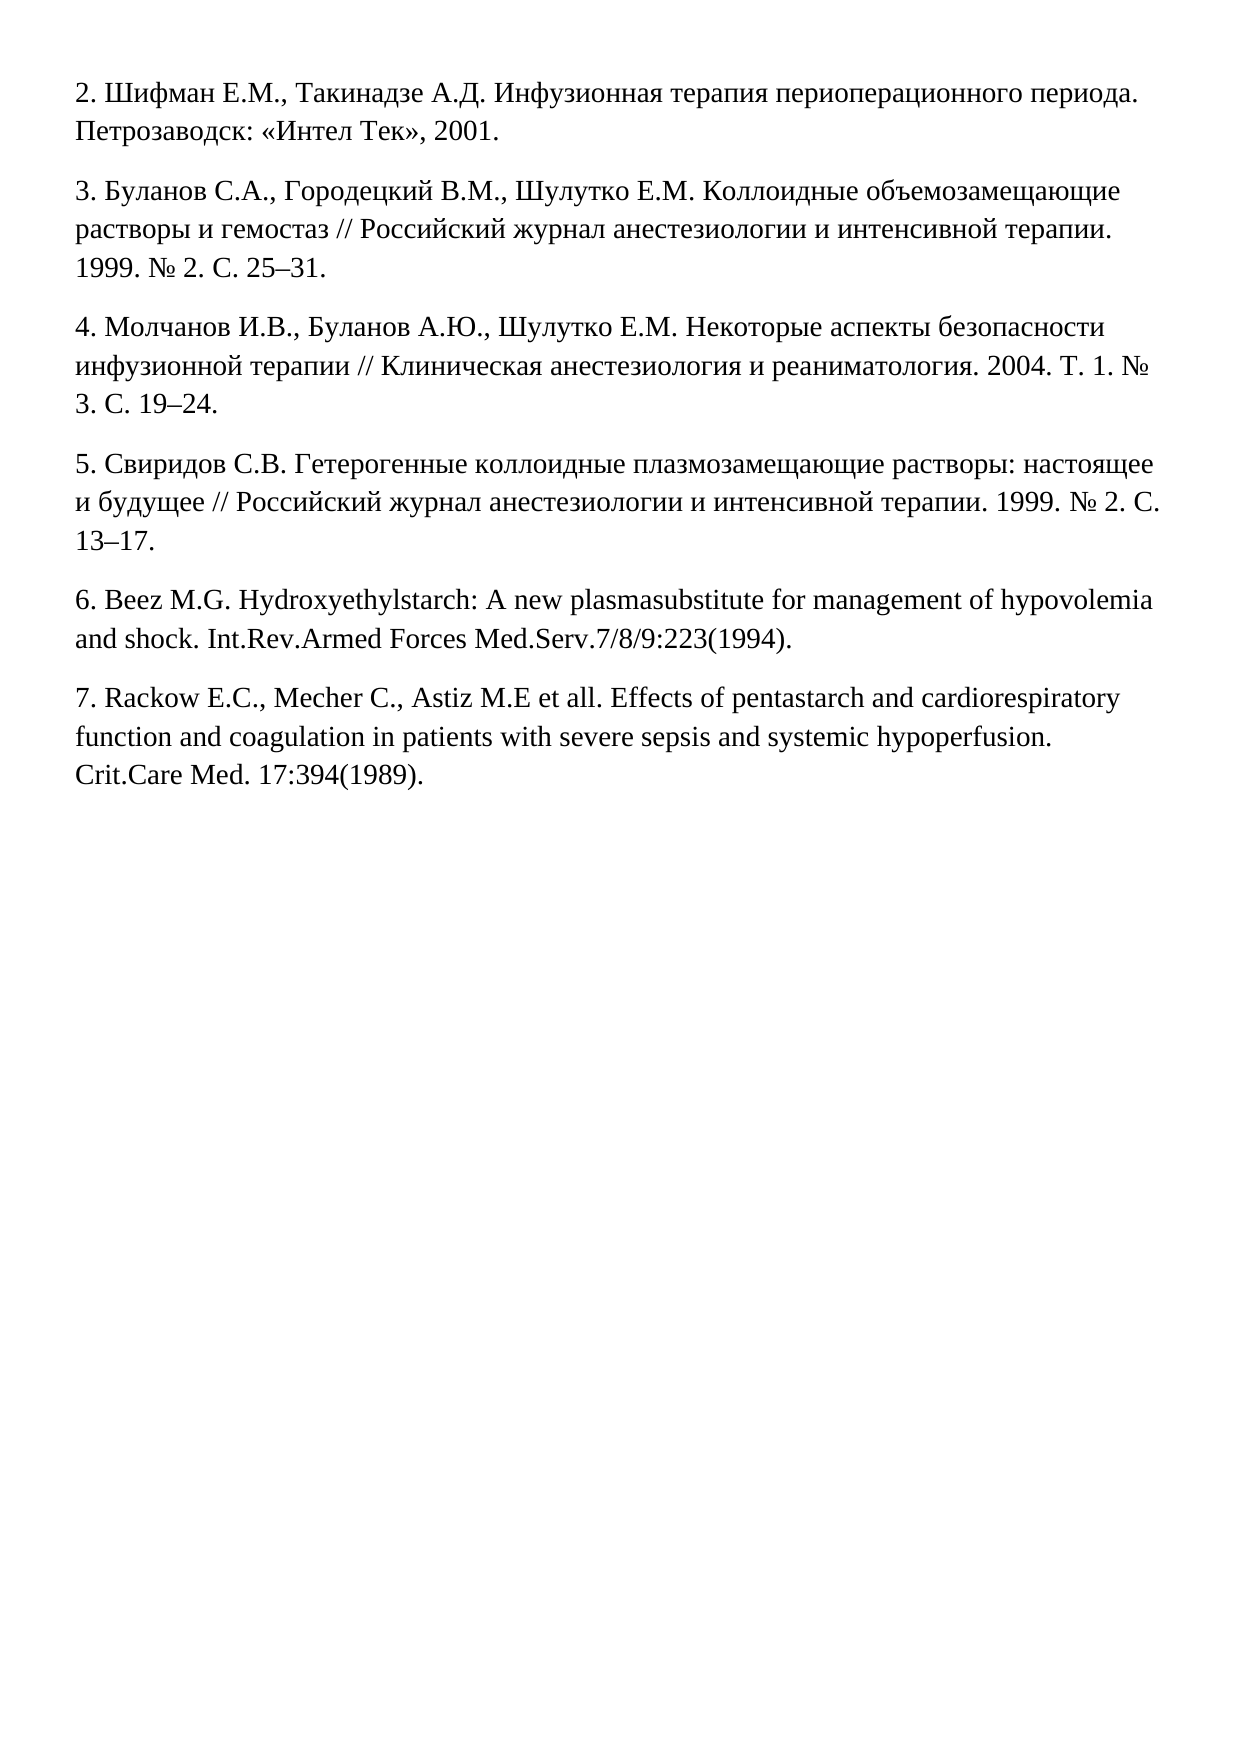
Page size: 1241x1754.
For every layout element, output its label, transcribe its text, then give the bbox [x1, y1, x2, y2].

text 6. Beez M.G. Hydroxyethylstarch: A new plasmasubstitute for management of hypovolemia and shock. Int.Rev.Armed Forces Med.Serv.7/8/9:223(1994). [75, 582, 1165, 654]
text 2. Шифман Е.М., Такинадзе А.Д. Инфузионная терапия периоперационного периода. Петрозаводск: «Интел Тек», 2001. [75, 75, 1165, 147]
text 5. Свиридов С.В. Гетерогенные коллоидные плазмозамещающие растворы: настоящее и будущее // Российский журнал анестезиологии и интенсивной терапии. 1999. № 2. С. 13–17. [75, 446, 1165, 556]
text 7. Rackow E.C., Mecher C., Astiz M.E et all. Effects of pentastarch and cardiorespiratory function and coagulation in patients with severe sepsis and systemic hypoperfusion. Crit.Care Med. 17:394(1989). [75, 680, 1165, 791]
text 3. Буланов С.А., Городецкий В.М., Шулутко Е.М. Коллоидные объемозамещающие растворы и гемостаз // Российский журнал анестезиологии и интенсивной терапии. 1999. № 2. С. 25–31. [75, 173, 1165, 283]
text 4. Молчанов И.В., Буланов А.Ю., Шулутко Е.М. Некоторые аспекты безопасности инфузионной терапии // Клиническая анестезиология и реаниматология. 2004. Т. 1. № 3. С. 19–24. [75, 309, 1165, 420]
